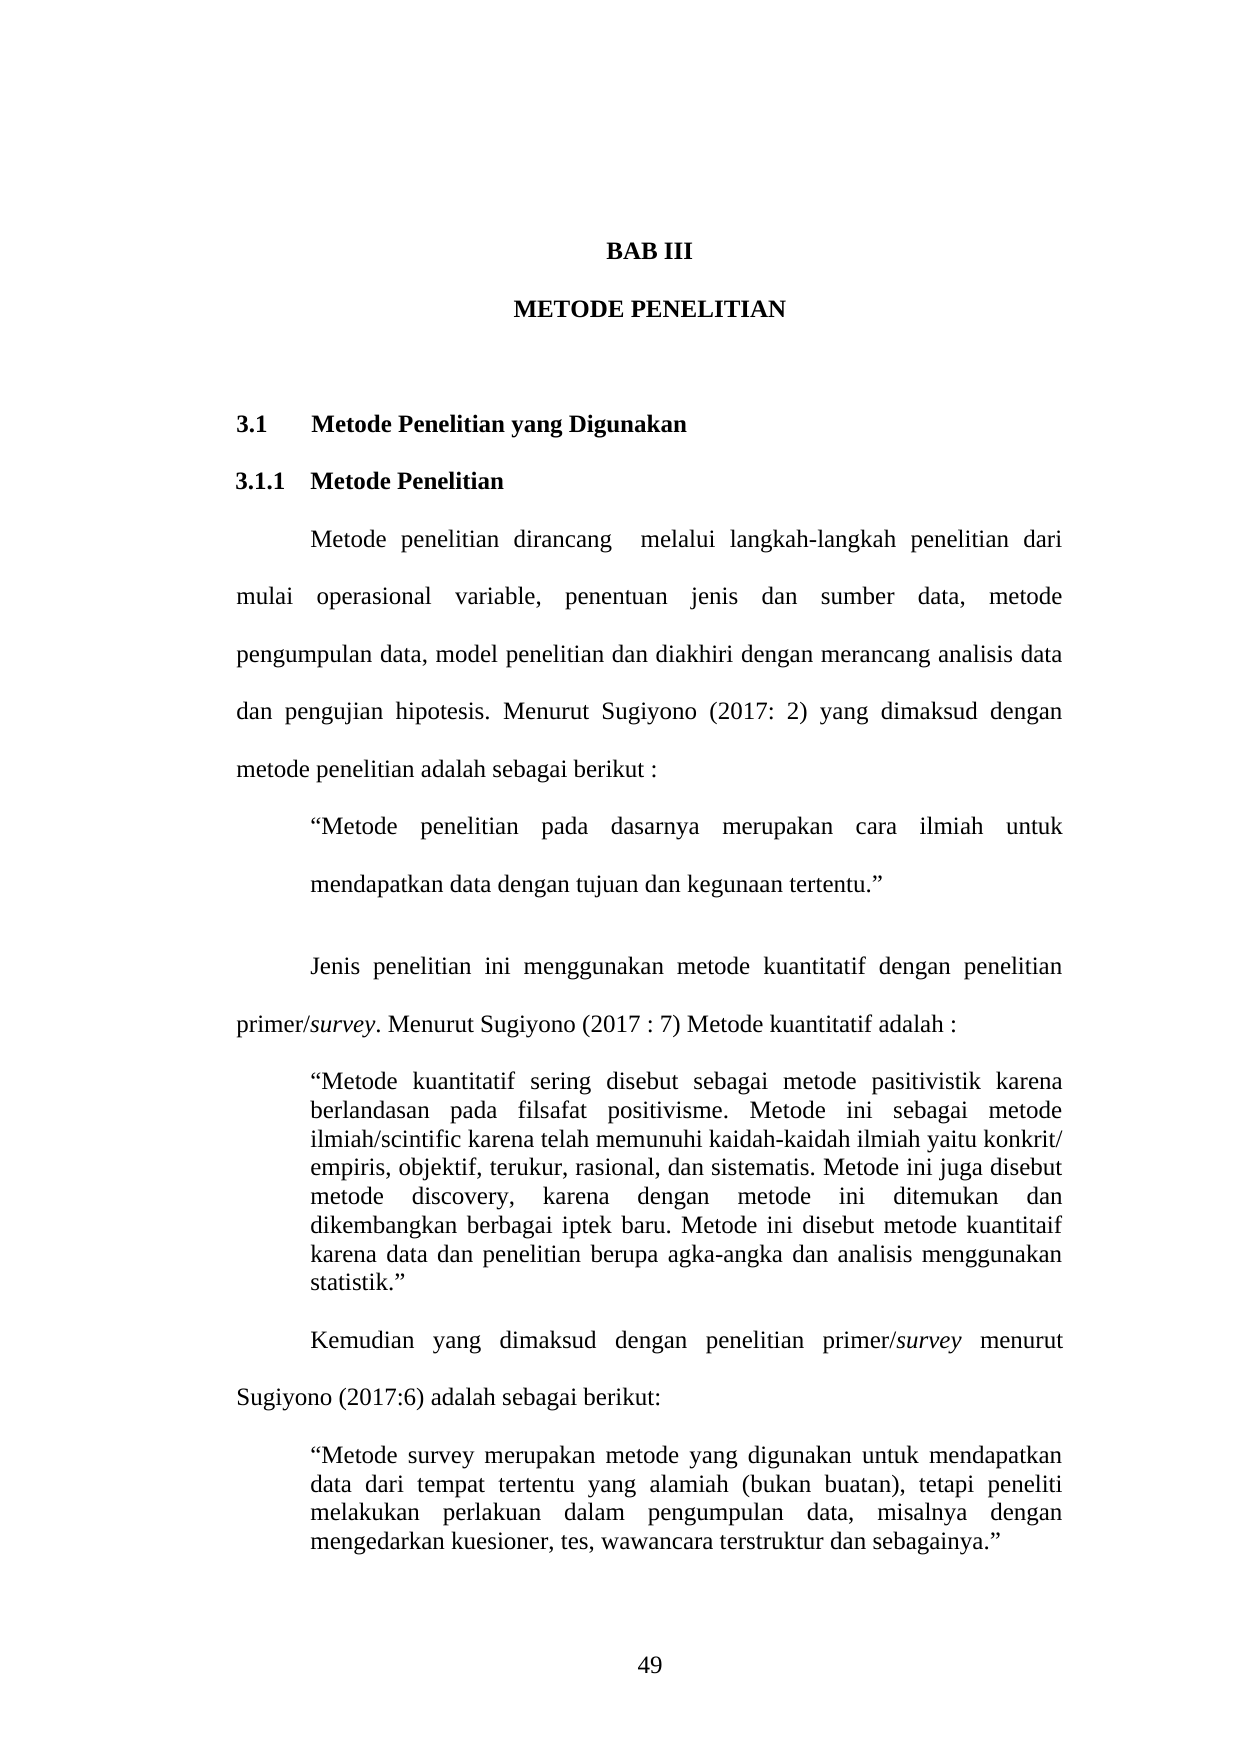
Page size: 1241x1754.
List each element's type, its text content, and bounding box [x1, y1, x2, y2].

text METODE PENELITIAN [236, 294, 1063, 322]
text “Metode kuantitatif sering disebut sebagai metode pasitivistik karena berlandasan pada filsafat positivisme. Metode ini sebagai metode ilmiah/scintific karena telah memunuhi kaidah-kaidah ilmiah yaitu konkrit/ empiris, objektif, terukur, rasional, dan sistematis. Metode ini juga disebut metode discovery, karena dengan metode ini ditemukan dan dikembangkan berbagai iptek baru. Metode ini disebut metode kuantitaif karena data dan penelitian berupa agka-angka dan analisis menggunakan statistik.” [310, 1066, 1063, 1296]
text “Metode penelitian pada dasarnya merupakan cara ilmiah untuk mendapatkan data dengan tujuan dan kegunaan tertentu.” [310, 811, 1063, 897]
text Jenis penelitian ini menggunakan metode kuantitatif dengan penelitian primer/survey. Menurut Sugiyono (2017 : 7) Metode kuantitatif adalah : [236, 951, 1063, 1037]
text BAB III [236, 236, 1063, 265]
list Metode Penelitian [235, 466, 1063, 495]
text “Metode survey merupakan metode yang digunakan untuk mendapatkan data dari tempat tertentu yang alamiah (bukan buatan), tetapi peneliti melakukan perlakuan dalam pengumpulan data, misalnya dengan mengedarkan kuesioner, tes, wawancara terstruktur dan sebagainya.” [310, 1440, 1063, 1555]
list Metode Penelitian yang Digunakan [236, 409, 1063, 437]
text Metode penelitian dirancang melalui langkah-langkah penelitian dari mulai operasional variable, penentuan jenis dan sumber data, metode pengumpulan data, model penelitian dan diakhiri dengan merancang analisis data dan pengujian hipotesis. Menurut Sugiyono (2017: 2) yang dimaksud dengan metode penelitian adalah sebagai berikut : [236, 524, 1063, 782]
text Kemudian yang dimaksud dengan penelitian primer/survey menurut Sugiyono (2017:6) adalah sebagai berikut: [236, 1325, 1063, 1411]
